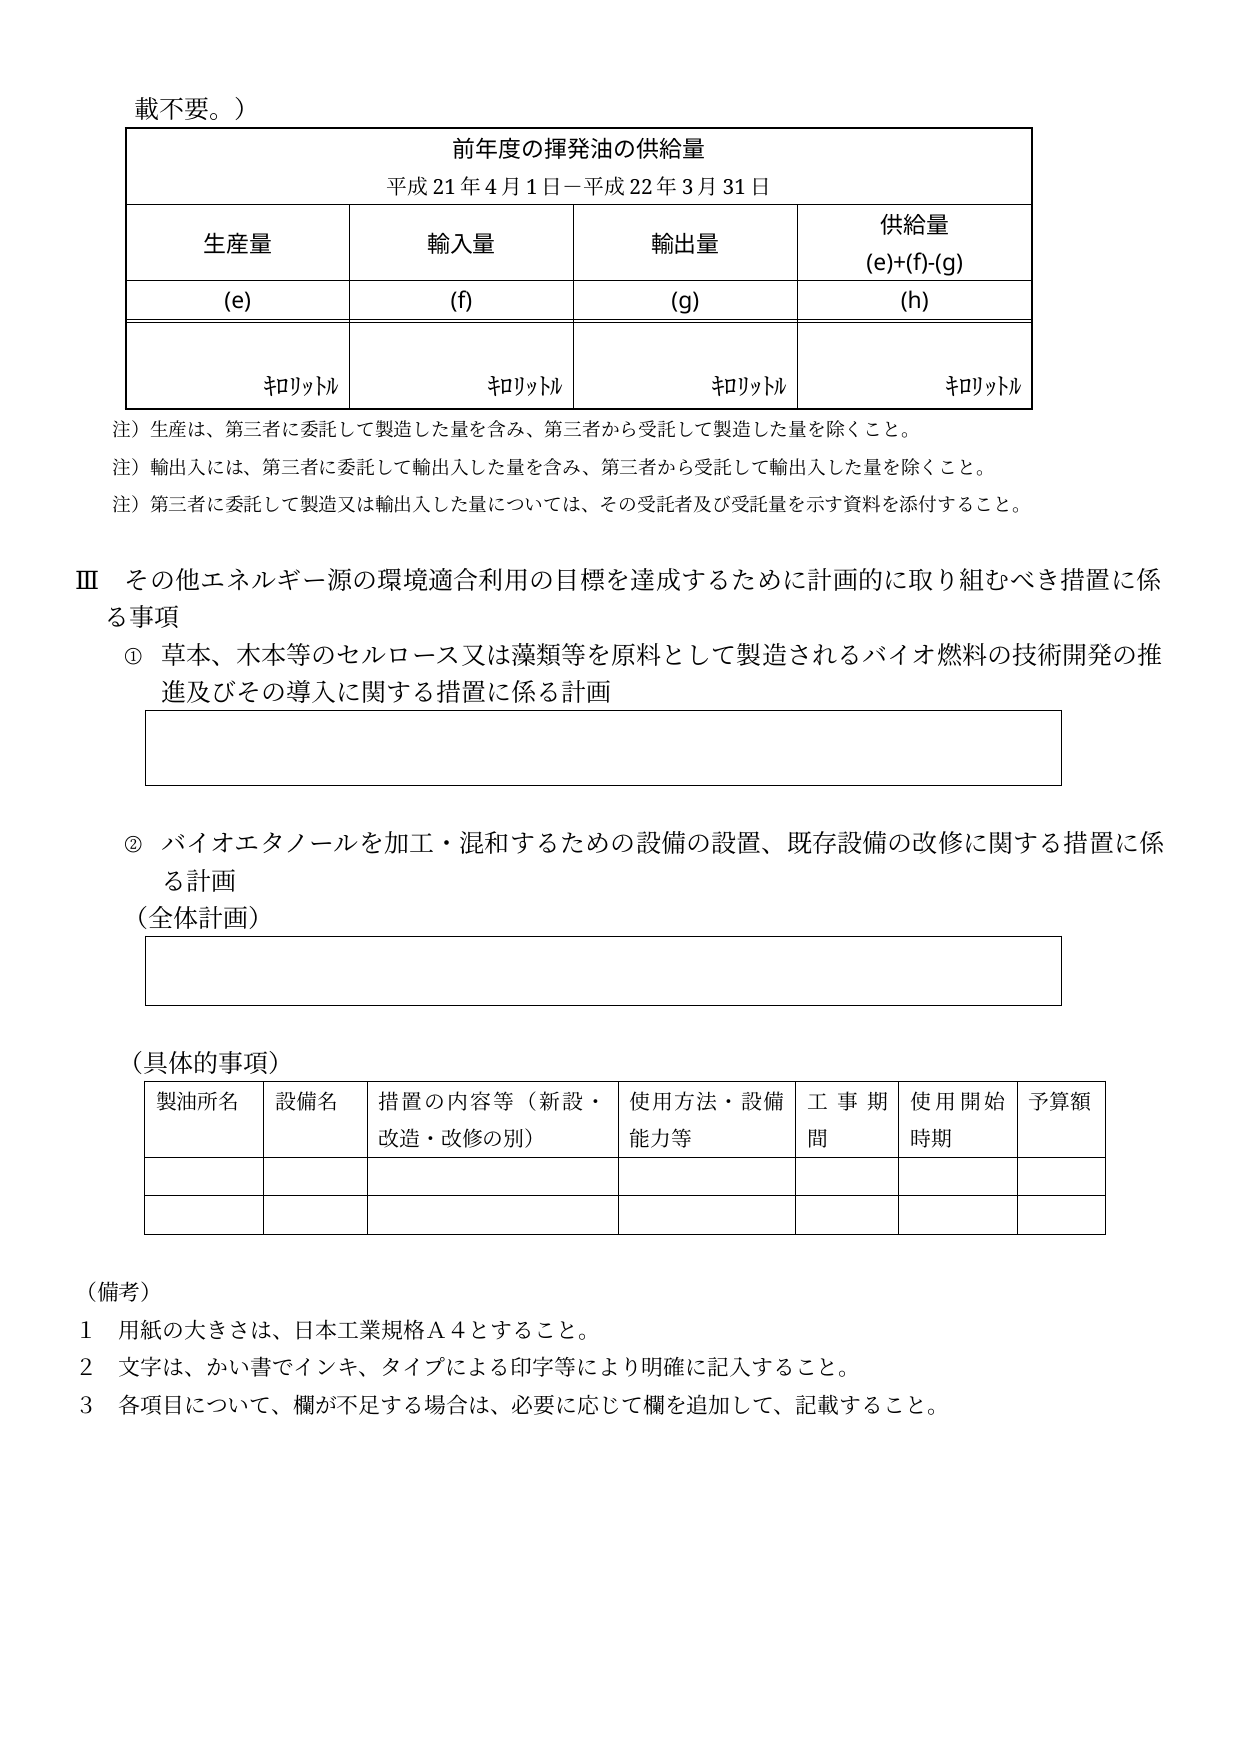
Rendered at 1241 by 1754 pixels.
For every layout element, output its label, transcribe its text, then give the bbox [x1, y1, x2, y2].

text （全体計画） [123, 898, 1165, 936]
table_cell [899, 1158, 1017, 1195]
table_cell 輸出量 [574, 205, 797, 280]
table_header 使用方法・設備能力等 [619, 1082, 795, 1157]
table_cell [796, 1196, 898, 1234]
text ２ 文字は、かい書でインキ、タイプによる印字等により明確に記入すること。 [75, 1347, 1165, 1385]
text ３ 各項目について、欄が不足する場合は、必要に応じて欄を追加して、記載すること。 [75, 1385, 1165, 1422]
table_header 使用開始時期 [899, 1082, 1017, 1157]
table_header 工事期間 [796, 1082, 898, 1157]
table_cell [1018, 1158, 1105, 1195]
table_cell ｷﾛﾘｯﾄﾙ [798, 323, 1031, 408]
list 草本、木本等のセルロース又は藻類等を原料として製造されるバイオ燃料の技術開発の推進及びその導入に関する措置に係る計画 [123, 635, 1165, 710]
table_header 設備名 [264, 1082, 367, 1157]
table_cell (h) [798, 281, 1031, 319]
table_cell [368, 1196, 618, 1234]
table_cell [619, 1196, 795, 1234]
table_cell 生産量 [127, 205, 349, 280]
table_cell (f) [350, 281, 573, 319]
table_cell [264, 1158, 367, 1195]
table_header 製油所名 [145, 1082, 263, 1157]
table_cell ｷﾛﾘｯﾄﾙ [127, 323, 349, 408]
text １ 用紙の大きさは、日本工業規格Ａ４とすること。 [75, 1310, 1165, 1347]
table_cell (g) [574, 281, 797, 319]
text 注）第三者に委託して製造又は輸出入した量については、その受託者及び受託量を示す資料を添付すること。 [75, 485, 1165, 522]
table_cell ｷﾛﾘｯﾄﾙ [350, 323, 573, 408]
table_cell [899, 1196, 1017, 1234]
table_header 予算額 [1018, 1082, 1105, 1157]
table_cell [1018, 1196, 1105, 1234]
text （備考） [75, 1272, 1165, 1310]
table_cell [264, 1196, 367, 1234]
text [75, 89, 1165, 127]
table_cell 供給量 (e)+(f)-(g) [798, 205, 1031, 280]
table_header 前年度の揮発油の供給量 平成21年4月1日－平成22年3月31日 [127, 129, 1031, 204]
table_cell 輸入量 [350, 205, 573, 280]
table_cell [796, 1158, 898, 1195]
table_cell [619, 1158, 795, 1195]
table_cell ｷﾛﾘｯﾄﾙ [574, 323, 797, 408]
table_header [146, 937, 1061, 1004]
table_cell [145, 1158, 263, 1195]
text Ⅲ その他エネルギー源の環境適合利用の目標を達成するために計画的に取り組むべき措置に係る事項 [75, 560, 1165, 635]
text （具体的事項） [75, 1043, 1165, 1081]
table_cell [145, 1196, 263, 1234]
text 注）輸出入には、第三者に委託して輸出入した量を含み、第三者から受託して輸出入した量を除くこと。 [75, 447, 1165, 485]
table_header [146, 711, 1061, 784]
list バイオエタノールを加工・混和するための設備の設置、既存設備の改修に関する措置に係る計画 [123, 823, 1165, 898]
text 注）生産は、第三者に委託して製造した量を含み、第三者から受託して製造した量を除くこと。 [75, 410, 1165, 447]
table_cell [368, 1158, 618, 1195]
table_header 措置の内容等（新設・改造・改修の別） [368, 1082, 618, 1157]
table_cell (e) [127, 281, 349, 319]
